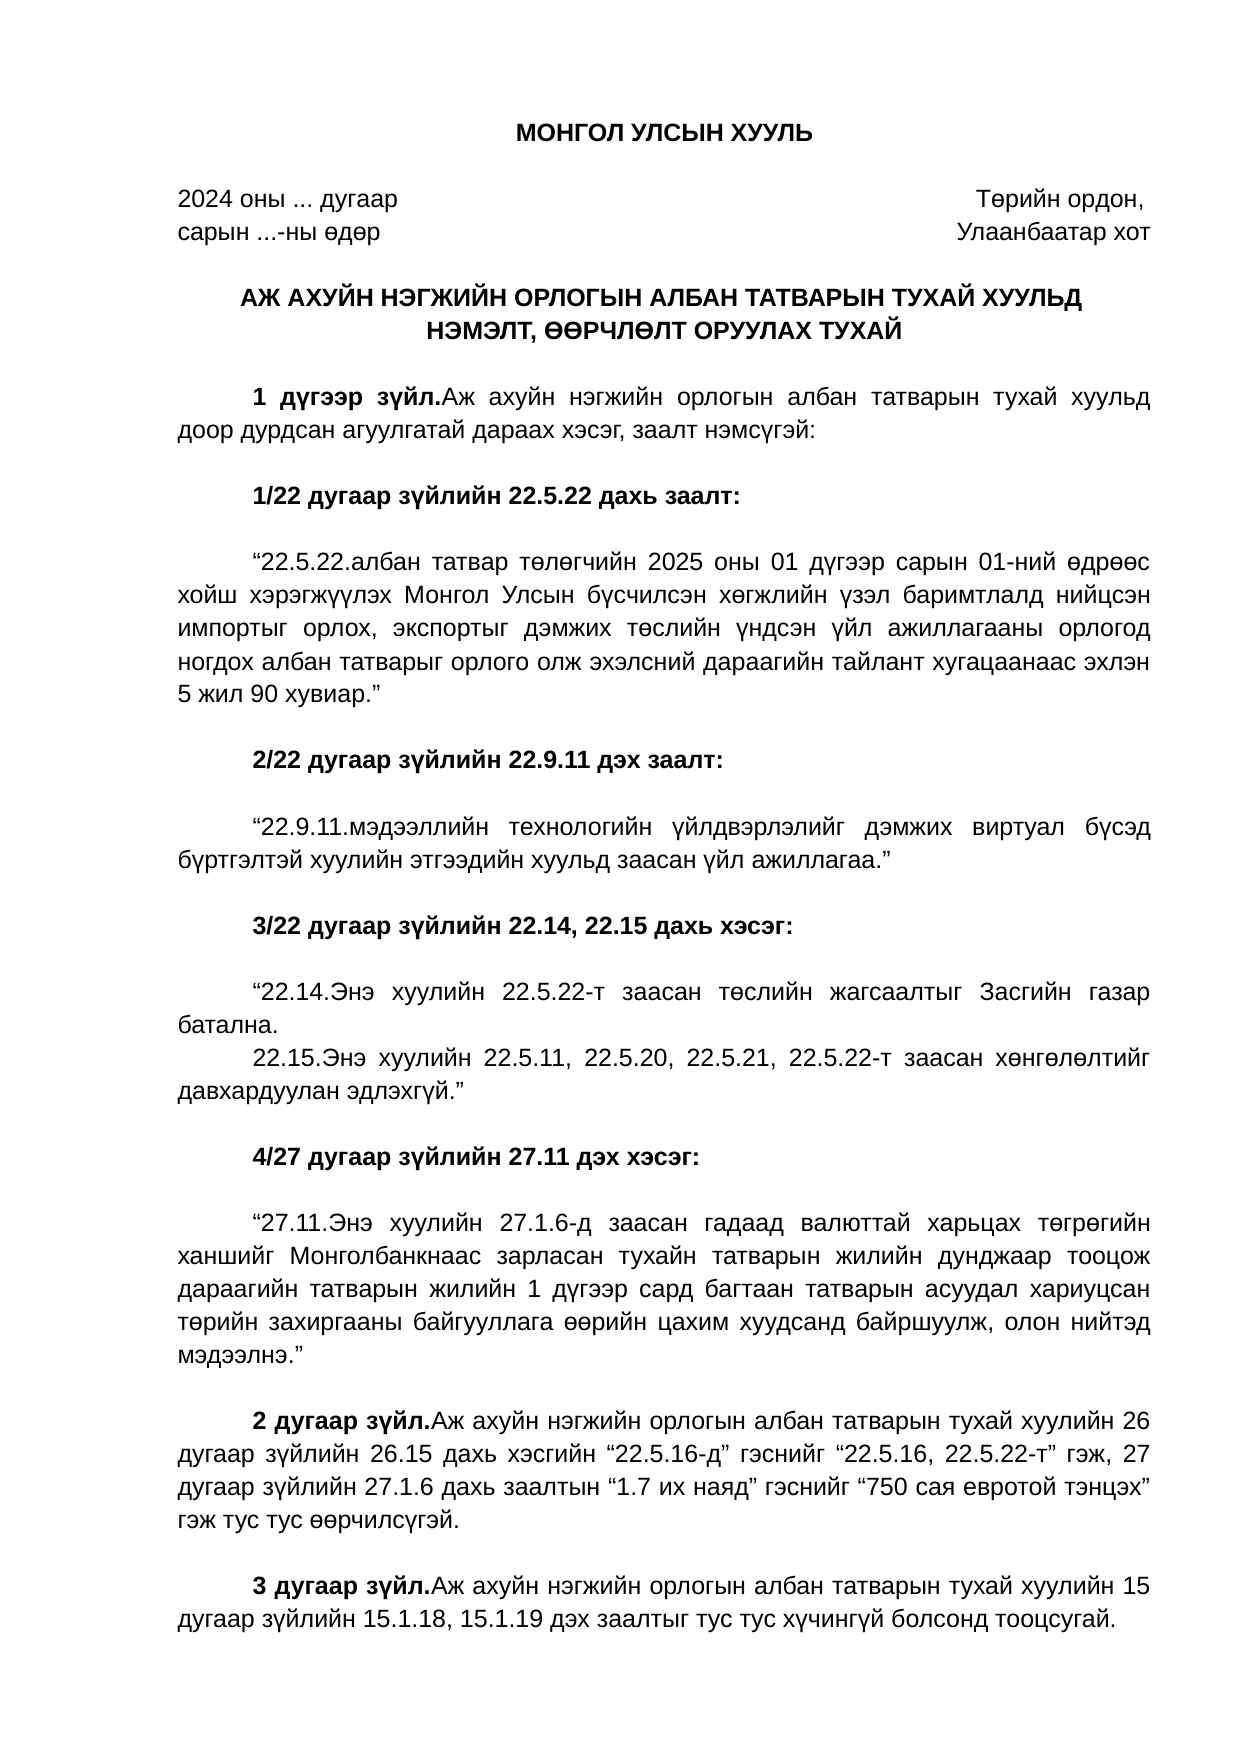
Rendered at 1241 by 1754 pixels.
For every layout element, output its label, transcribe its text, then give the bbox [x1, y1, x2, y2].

text “27.11.Энэ хуулийн 27.1.6-д заасан гадаад валюттай харьцах төгрөгийн ханшийг Монголбанкнаас зарласан тухайн татварын жилийн дунджаар тооцож дараагийн татварын жилийн 1 дүгээр сард багтаан татварын асуудал хариуцсан төрийн захиргааны байгууллага өөрийн цахим хуудсанд байршуулж, олон нийтэд мэдээлнэ.” [177, 1208, 1152, 1369]
text 4/27 дугаар зүйлийн 27.11 дэх хэсэг: [177, 1142, 1152, 1171]
subtitle AЖ АХУЙН НЭГЖИЙН ОРЛОГЫН АЛБАН ТАТВАРЫН ТУХАЙ ХУУЛЬД НЭМЭЛТ, ӨӨРЧЛӨЛТ ОРУУЛАХ ТУХАЙ [177, 283, 1152, 345]
text 2024 оны ... дугаар Төрийн ордон, [177, 184, 1152, 213]
text 3 дугаар зүйл.Аж ахуйн нэгжийн орлогын албан татварын тухай хуулийн 15 дугаар зүйлийн 15.1.18, 15.1.19 дэх заалтыг тус тус хүчингүй болсонд тооцсугай. [177, 1571, 1152, 1633]
text “22.5.22.албан татвар төлөгчийн 2025 оны 01 дүгээр сарын 01-ний өдрөөс хойш хэрэгжүүлэх Монгол Улсын бүсчилсэн хөгжлийн үзэл баримтлалд нийцсэн импортыг орлох, экспортыг дэмжих төслийн үндсэн үйл ажиллагааны орлогод ногдох албан татварыг орлого олж эхэлсний дараагийн тайлант хугацаанаас эхлэн 5 жил 90 хувиар.” [177, 547, 1152, 708]
text 1 дүгээр зүйл.Аж ахуйн нэгжийн орлогын албан татварын тухай хуульд доор дурдсан агуулгатай дараах хэсэг, заалт нэмсүгэй: [177, 382, 1152, 444]
text 2 дугаар зүйл.Аж ахуйн нэгжийн орлогын албан татварын тухай хуулийн 26 дугаар зүйлийн 26.15 дахь хэсгийн “22.5.16-д” гэснийг “22.5.16, 22.5.22-т” гэж, 27 дугаар зүйлийн 27.1.6 дахь заалтын “1.7 их наяд” гэснийг “750 сая евротой тэнцэх” гэж тус тус өөрчилсүгэй. [177, 1406, 1152, 1534]
text 2/22 дугаар зүйлийн 22.9.11 дэх заалт: [177, 746, 1152, 774]
text “22.14.Энэ хуулийн 22.5.22-т заасан төслийн жагсаалтыг Засгийн газар батална. [177, 977, 1152, 1038]
text 3/22 дугаар зүйлийн 22.14, 22.15 дахь хэсэг: [177, 911, 1152, 939]
text сарын ...-ны өдөр Улаанбаатар хот [177, 217, 1152, 246]
text 22.15.Энэ хуулийн 22.5.11, 22.5.20, 22.5.21, 22.5.22-т заасан хөнгөлөлтийг давхардуулан эдлэхгүй.” [177, 1043, 1152, 1104]
text МОНГОЛ УЛСЫН ХУУЛЬ [177, 118, 1152, 147]
text “22.9.11.мэдээллийн технологийн үйлдвэрлэлийг дэмжих виртуал бүсэд бүртгэлтэй хуулийн этгээдийн хуульд заасан үйл ажиллагаа.” [177, 812, 1152, 873]
text 1/22 дугаар зүйлийн 22.5.22 дахь заалт: [177, 481, 1152, 510]
